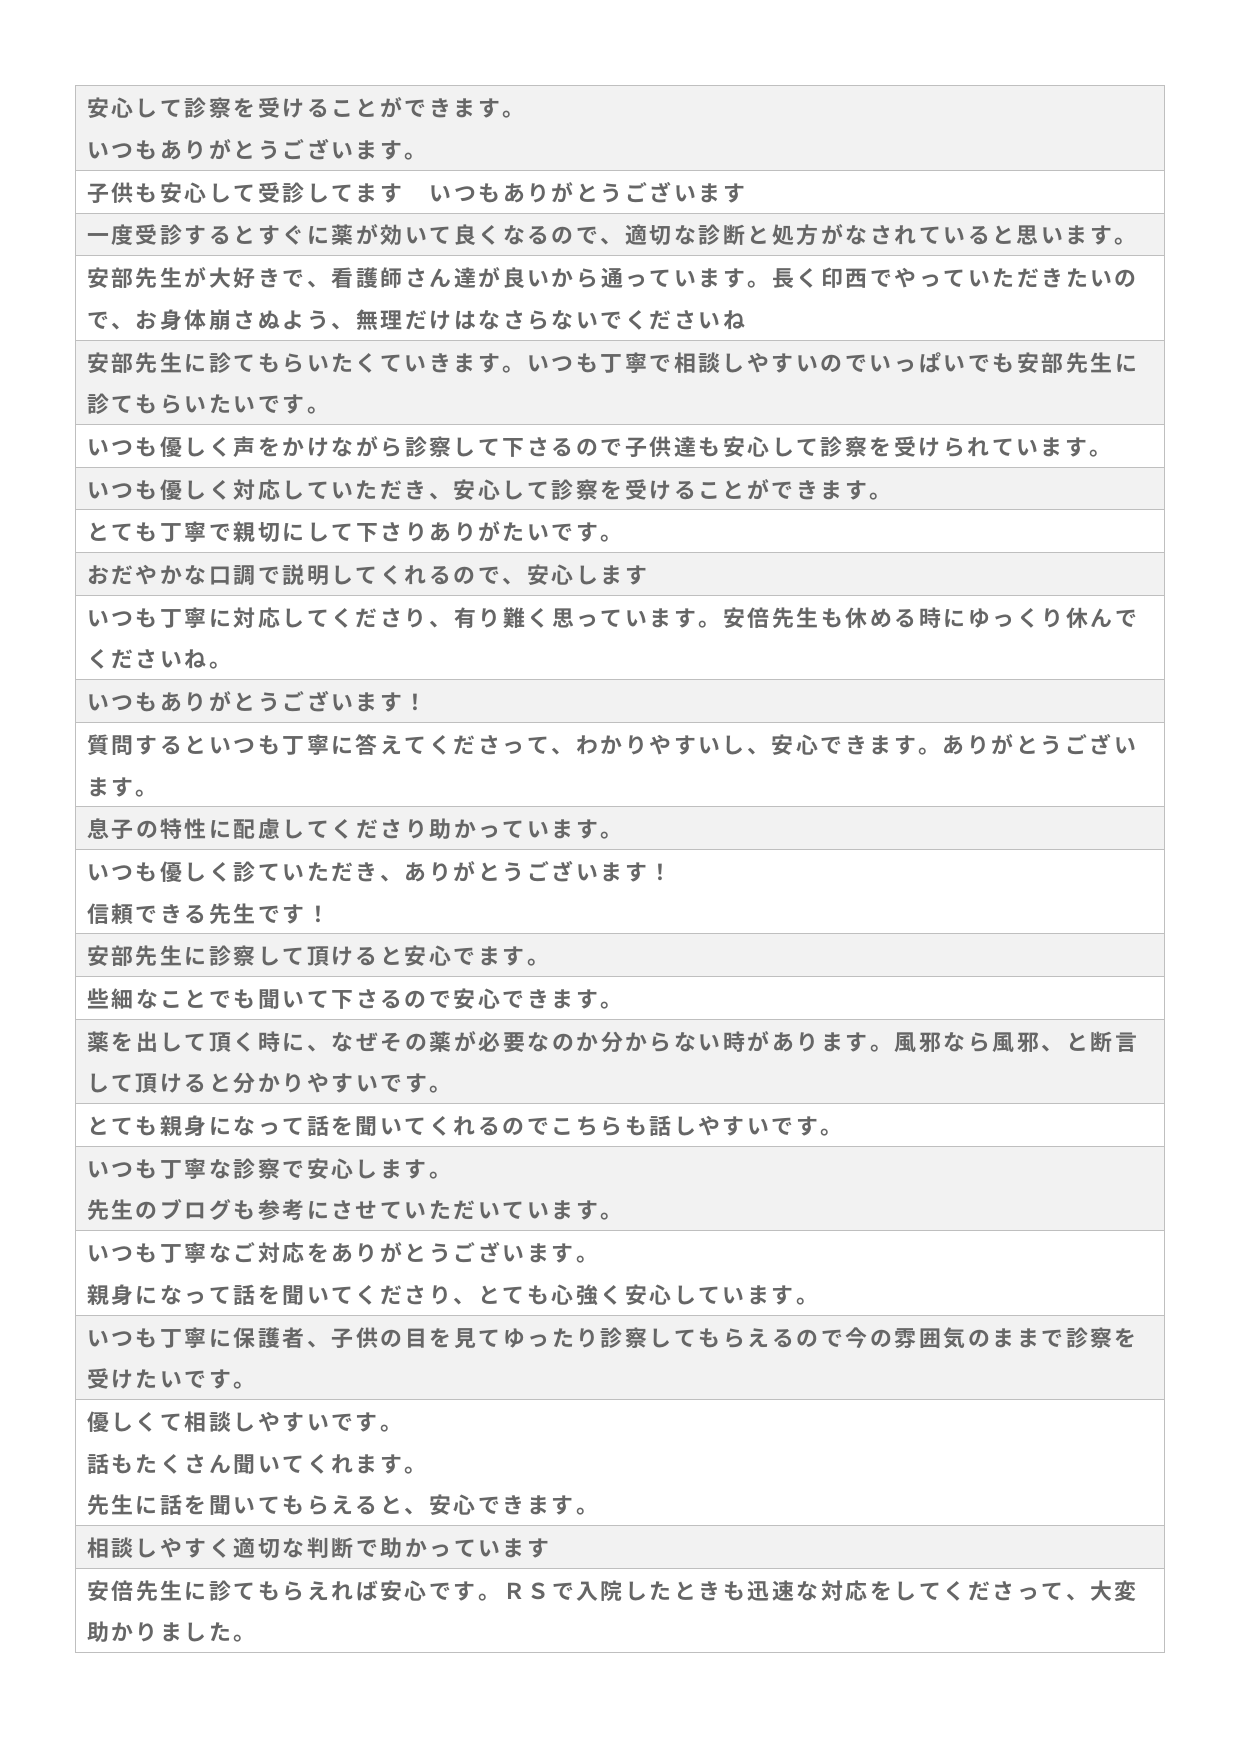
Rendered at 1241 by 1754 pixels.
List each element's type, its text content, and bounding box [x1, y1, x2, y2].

table_cell いつも丁寧なご対応をありがとうございます。 親身になって話を聞いてくださり、とても心強く安心しています。 [76, 1231, 1164, 1314]
table_cell いつも丁寧に対応してくださり、有り難く思っています。安倍先生も休める時にゆっくり休んでくださいね。 [76, 596, 1164, 679]
table_cell いつも優しく声をかけながら診察して下さるので子供達も安心して診察を受けられています。 [76, 425, 1164, 467]
table_cell とても親身になって話を聞いてくれるのでこちらも話しやすいです。 [76, 1104, 1164, 1146]
table_cell いつも優しく対応していただき、安心して診察を受けることができます。 [76, 468, 1164, 509]
table_cell おだやかな口調で説明してくれるので、安心します [76, 553, 1164, 595]
table_cell 息子の特性に配慮してくださり助かっています。 [76, 807, 1164, 849]
table_cell 薬を出して頂く時に、なぜその薬が必要なのか分からない時があります。風邪なら風邪、と断言して頂けると分かりやすいです。 [76, 1020, 1164, 1103]
table_cell 安倍先生に診てもらえれば安心です。ＲＳで入院したときも迅速な対応をしてくださって、大変助かりました。 [76, 1569, 1164, 1652]
table_cell 子供も安心して受診してます いつもありがとうございます [76, 171, 1164, 212]
table_cell 安部先生に診察して頂けると安心でます。 [76, 934, 1164, 976]
table_cell いつも丁寧に保護者、子供の目を見てゆったり診察してもらえるので今の雰囲気のままで診察を受けたいです。 [76, 1316, 1164, 1399]
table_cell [76, 86, 1164, 170]
table_cell 優しくて相談しやすいです。 話もたくさん聞いてくれます。 先生に話を聞いてもらえると、安心できます。 [76, 1400, 1164, 1525]
table_cell いつも丁寧な診察で安心します。 先生のブログも参考にさせていただいています。 [76, 1147, 1164, 1230]
table_cell 安部先生が大好きで、看護師さん達が良いから通っています。長く印西でやっていただきたいので、お身体崩さぬよう、無理だけはなさらないでくださいね [76, 256, 1164, 339]
table_cell 些細なことでも聞いて下さるので安心できます。 [76, 977, 1164, 1019]
table_cell 質問するといつも丁寧に答えてくださって、わかりやすいし、安心できます。ありがとうございます。 [76, 723, 1164, 806]
table_cell 相談しやすく適切な判断で助かっています [76, 1526, 1164, 1568]
table_cell 安部先生に診てもらいたくていきます。いつも丁寧で相談しやすいのでいっぱいでも安部先生に診てもらいたいです。 [76, 341, 1164, 424]
table_cell とても丁寧で親切にして下さりありがたいです。 [76, 510, 1164, 552]
table_cell いつも優しく診ていただき、ありがとうございます！ 信頼できる先生です！ [76, 850, 1164, 933]
table_cell 一度受診するとすぐに薬が効いて良くなるので、適切な診断と処方がなされていると思います。 [76, 214, 1164, 255]
table_cell いつもありがとうございます！ [76, 680, 1164, 722]
